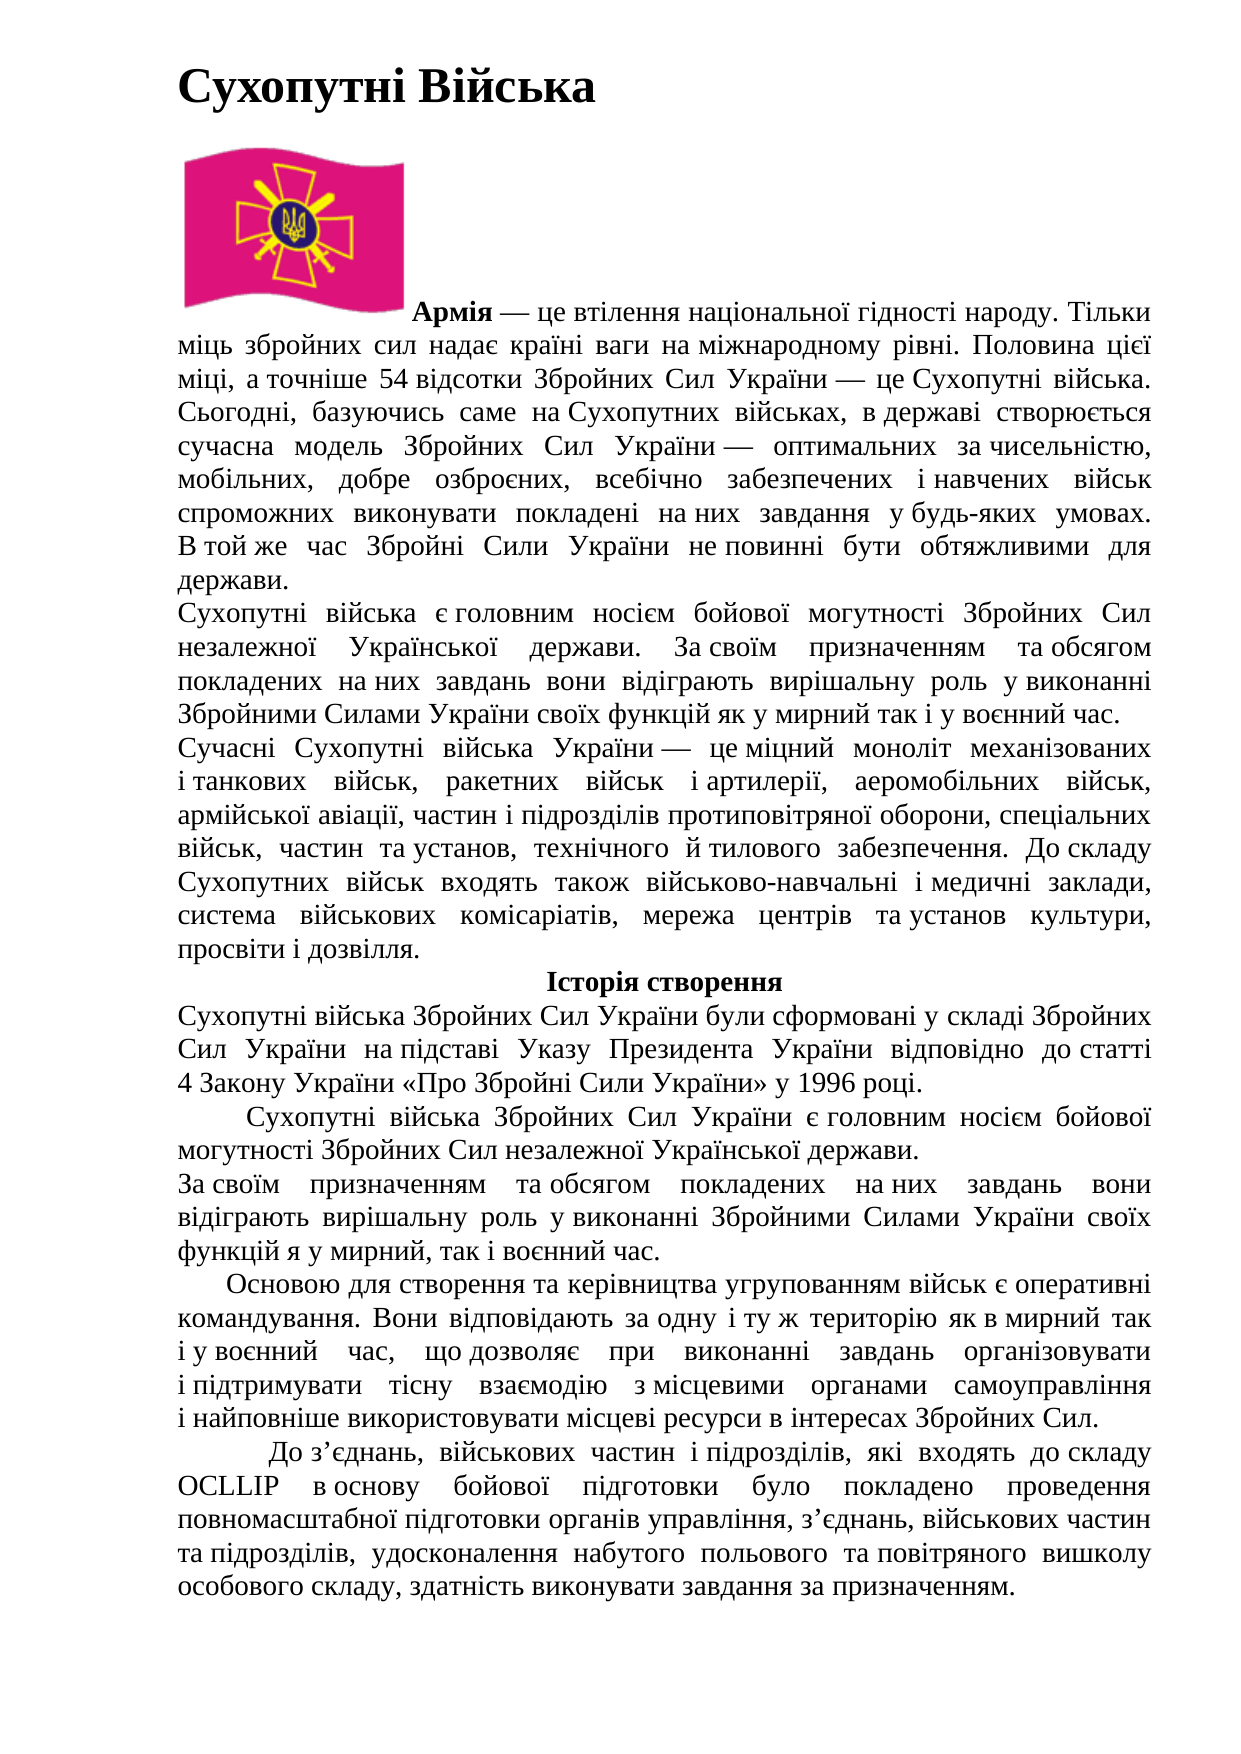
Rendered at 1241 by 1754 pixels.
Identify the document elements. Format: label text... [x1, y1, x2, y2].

text Армія — це втілення національної гідності народу. Тільки міць збройних сил надає країні ваги на міжнародному рівні. Половина цієї міці, а точніше 54 відсотки Збройних Сил України — це Сухопутні війська. Сьогодні, базуючись саме на Сухопутних військах, в державі створюється сучасна модель Збройних Сил України — оптимальних за чисельністю, мобільних, добре озброєних, всебічно забезпечених і навчених військ спроможних виконувати покладені на них завдання у будь-яких умовах. В той же час Збройні Сили України не повинні бути обтяжливими для держави. [177, 143, 1152, 596]
text Сухопутні війська є головним носієм бойової могутності Збройних Сил незалежної Української держави. За своїм призначенням та обсягом покладених на них завдань вони відіграють вирішальну роль у виконанні Збройними Силами України своїх функцій як у мирний так і у воєнний час. [177, 596, 1152, 730]
text За своїм призначенням та обсягом покладених на них завдань вони відіграють вирішальну роль у виконанні Збройними Силами України своїх функцій я у мирний, так і воєнний час. [177, 1166, 1152, 1266]
text Сухопутні Війська [177, 56, 1152, 114]
text Основою для створення та керівництва угрупованням військ є оперативні командування. Вони відповідають за одну і ту ж територію як в мирний так і у воєнний час, що дозволяє при виконанні завдань організовувати і підтримувати тісну взаємодію з місцевими органами самоуправління і найповніше використовувати місцеві ресурси в інтересах Збройних Сил. [177, 1266, 1152, 1434]
text Історія створення [177, 964, 1152, 998]
text Сучасні Сухопутні війська України — це міцний моноліт механізованих і танкових військ, ракетних військ і артилерії, аеромобільних військ, армійської авіації, частин і підрозділів протиповітряної оборони, спеціальних військ, частин та установ, технічного й тилового забезпечення. До складу Сухопутних військ входять також військово-навчальні і медичні заклади, система військових комісаріатів, мережа центрів та установ культури, просвіти і дозвілля. [177, 730, 1152, 964]
text До з’єднань, військових частин і підрозділів, які входять до складу OCLLIP в основу бойової підготовки було покладено проведення повномасштабної підготовки органів управління, з’єднань, військових частин та підрозділів, удосконалення набутого польового та повітряного вишколу особового складу, здатність виконувати завдання за призначенням. [177, 1434, 1152, 1602]
text Сухопутні війська Збройних Сил України були сформовані у складі Збройних Сил України на підставі Указу Президента України відповідно до статті 4 Закону України «Про Збройні Сили України» у 1996 році. [177, 998, 1152, 1099]
picture [177, 142, 412, 321]
text Сухопутні війська Збройних Сил України є головним носієм бойової могутності Збройних Сил незалежної Української держави. [177, 1099, 1152, 1166]
